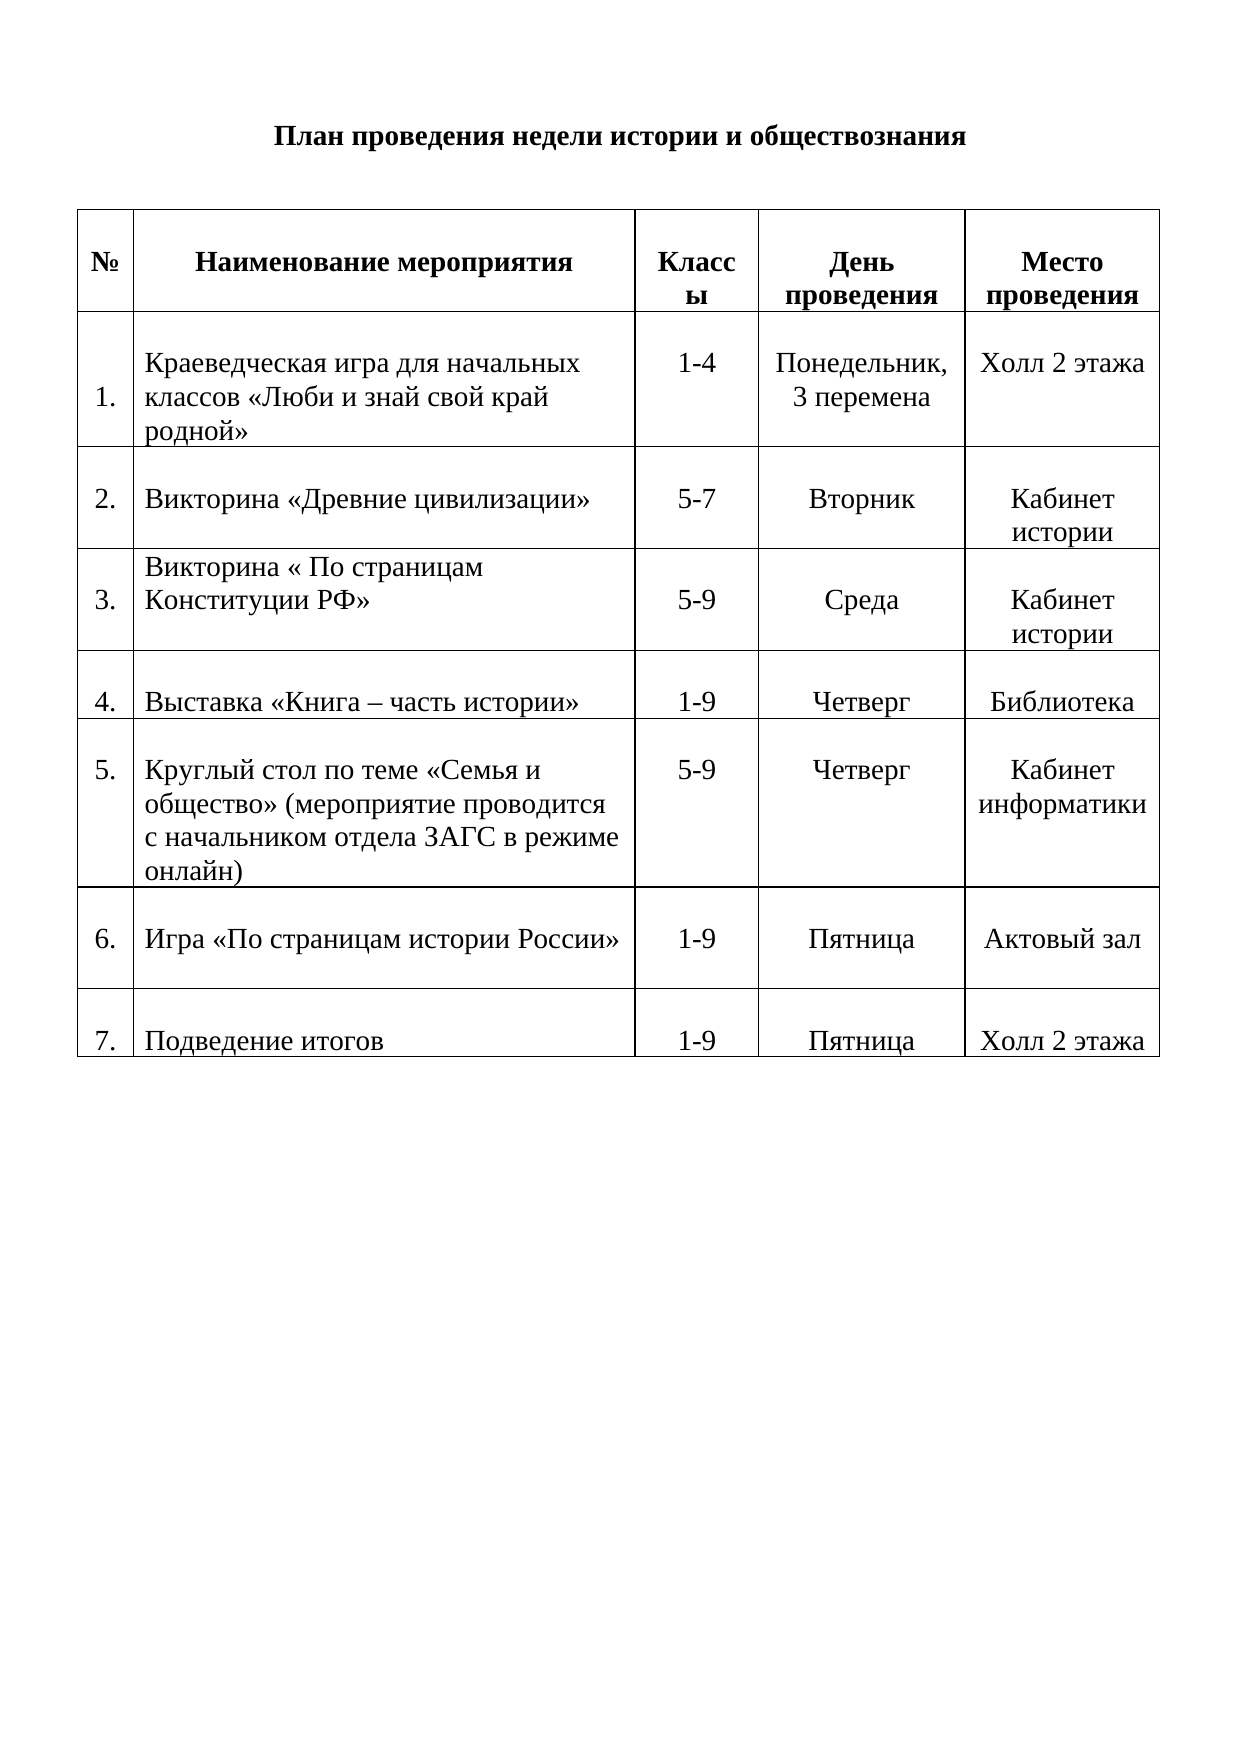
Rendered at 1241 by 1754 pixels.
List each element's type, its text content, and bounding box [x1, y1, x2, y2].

table_cell Викторина « По страницам Конституции РФ» [134, 549, 634, 649]
table_cell Понедельник, 3 перемена [759, 312, 964, 446]
table_cell 1-9 [636, 651, 758, 718]
table_cell 7. [78, 989, 133, 1056]
table_cell 1-9 [636, 888, 758, 988]
table_header Наименование мероприятия [134, 210, 634, 311]
table_cell Пятница [759, 888, 964, 988]
table_cell Кабинет истории [966, 549, 1159, 649]
table_cell 6. [78, 888, 133, 988]
table_cell 5-9 [636, 549, 758, 649]
table_cell Вторник [759, 447, 964, 548]
table_cell Актовый зал [966, 888, 1159, 988]
table_header № [78, 210, 133, 311]
table_cell Пятница [759, 989, 964, 1056]
table_cell Выставка «Книга – часть истории» [134, 651, 634, 718]
table_cell Среда [759, 549, 964, 649]
table_cell Круглый стол по теме «Семья и общество» (мероприятие проводится с начальником отдела ЗАГС в режиме онлайн) [134, 719, 634, 886]
table_cell 3. [78, 549, 133, 649]
table_cell 1-4 [636, 312, 758, 446]
table_header День проведения [759, 210, 964, 311]
table_cell Кабинет истории [966, 447, 1159, 548]
table_cell 5-9 [636, 719, 758, 886]
table_cell 4. [78, 651, 133, 718]
table_cell Подведение итогов [134, 989, 634, 1056]
table_cell 1. [78, 312, 133, 446]
table_cell 1-9 [636, 989, 758, 1056]
table_cell Краеведческая игра для начальных классов «Люби и знай свой край родной» [134, 312, 634, 446]
text План проведения недели истории и обществознания [89, 118, 1152, 184]
table_cell Холл 2 этажа [966, 989, 1159, 1056]
table_cell 5-7 [636, 447, 758, 548]
table_cell Викторина «Древние цивилизации» [134, 447, 634, 548]
table_cell Четверг [759, 651, 964, 718]
table_cell 2. [78, 447, 133, 548]
table_header Место проведения [966, 210, 1159, 311]
table_cell Библиотека [966, 651, 1159, 718]
table_cell Четверг [759, 719, 964, 886]
table_cell Кабинет информатики [966, 719, 1159, 886]
table_cell Холл 2 этажа [966, 312, 1159, 446]
table_header Классы [636, 210, 758, 311]
table_cell Игра «По страницам истории России» [134, 888, 634, 988]
table_cell 5. [78, 719, 133, 886]
